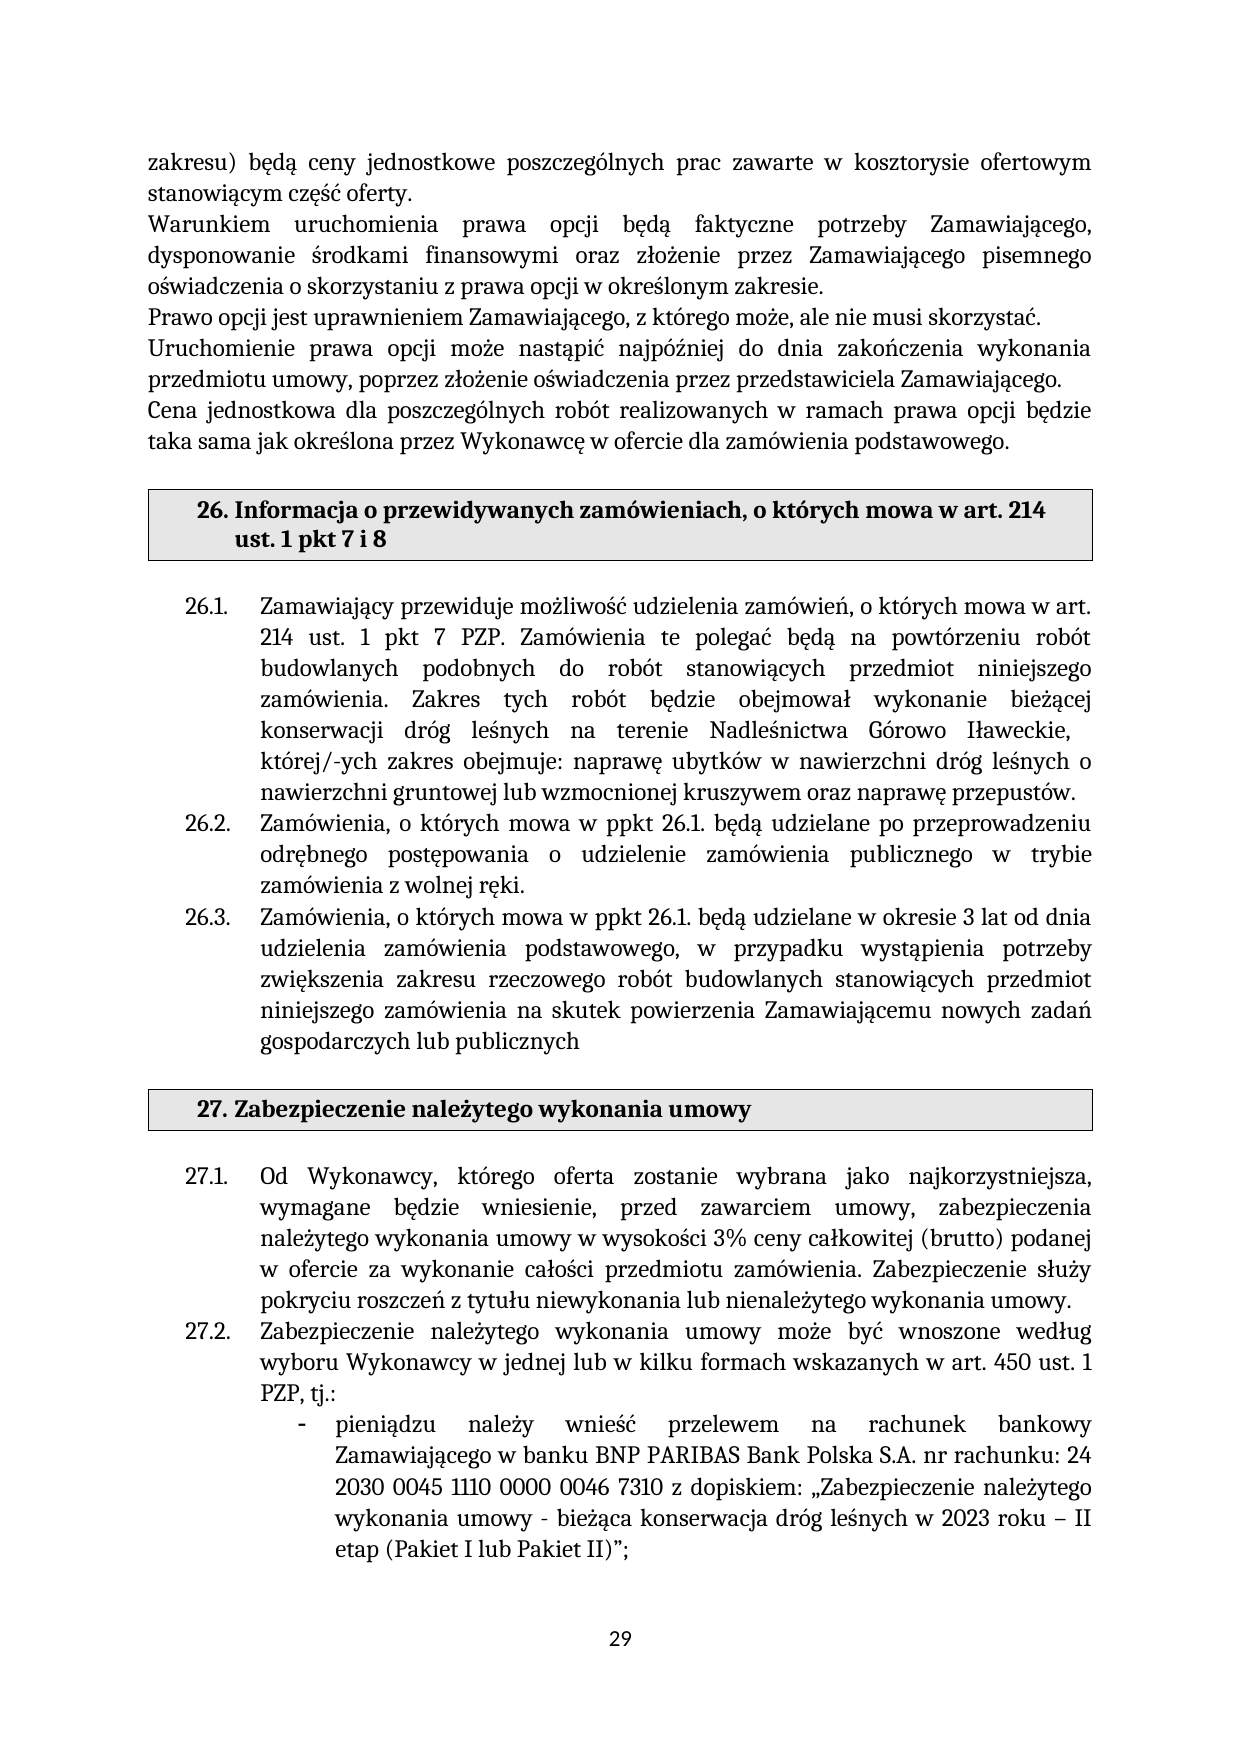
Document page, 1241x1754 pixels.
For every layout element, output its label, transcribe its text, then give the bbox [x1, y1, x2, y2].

list Zamówienia, o których mowa w ppkt 26.1. będą udzielane po przeprowadzeniu odrębnego postępowania o udzielenie zamówienia publicznego w trybie zamówienia z wolnej ręki. [185, 809, 1093, 900]
text Warunkiem uruchomienia prawa opcji będą faktyczne potrzeby Zamawiającego, dysponowanie środkami finansowymi oraz złożenie przez Zamawiającego pisemnego oświadczenia o skorzystaniu z prawa opcji w określonym zakresie. [148, 210, 1093, 301]
table_header Zabezpieczenie należytego wykonania umowy [149, 1090, 1092, 1130]
list Zamawiający przewiduje możliwość udzielenia zamówień, o których mowa w art. 214 ust. 1 pkt 7 PZP. Zamówienia te polegać będą na powtórzeniu robót budowlanych podobnych do robót stanowiących przedmiot niniejszego zamówienia. Zakres tych robót będzie obejmował wykonanie bieżącej konserwacji dróg leśnych na terenie Nadleśnictwa Górowo Iławeckie, której/-ych zakres obejmuje: naprawę ubytków w nawierzchni dróg leśnych o nawierzchni gruntowej lub wzmocnionej kruszywem oraz naprawę przepustów. [185, 592, 1093, 807]
table_header Informacja o przewidywanych zamówieniach, o których mowa w art. 214 ust. 1 pkt 7 i 8 [149, 490, 1092, 560]
list Zabezpieczenie należytego wykonania umowy może być wnoszone według wyboru Wykonawcy w jednej lub w kilku formach wskazanych w art. 450 ust. 1 PZP, tj.: [185, 1317, 1093, 1408]
text Uruchomienie prawa opcji może nastąpić najpóźniej do dnia zakończenia wykonania przedmiotu umowy, poprzez złożenie oświadczenia przez przedstawiciela Zamawiającego. [148, 334, 1093, 394]
text Prawo opcji jest uprawnieniem Zamawiającego, z którego może, ale nie musi skorzystać. [148, 303, 1093, 332]
text Cena jednostkowa dla poszczególnych robót realizowanych w ramach prawa opcji będzie taka sama jak określona przez Wykonawcę w ofercie dla zamówienia podstawowego. [148, 396, 1093, 456]
list Od Wykonawcy, którego oferta zostanie wybrana jako najkorzystniejsza, wymagane będzie wniesienie, przed zawarciem umowy, zabezpieczenia należytego wykonania umowy w wysokości 3% ceny całkowitej (brutto) podanej w ofercie za wykonanie całości przedmiotu zamówienia. Zabezpieczenie służy pokryciu roszczeń z tytułu niewykonania lub nienależytego wykonania umowy. [185, 1162, 1093, 1315]
list Zamówienia, o których mowa w ppkt 26.1. będą udzielane w okresie 3 lat od dnia udzielenia zamówienia podstawowego, w przypadku wystąpienia potrzeby zwiększenia zakresu rzeczowego robót budowlanych stanowiących przedmiot niniejszego zamówienia na skutek powierzenia Zamawiającemu nowych zadań gospodarczych lub publicznych [185, 902, 1093, 1055]
list pieniądzu należy wnieść przelewem na rachunek bankowy Zamawiającego w banku BNP PARIBAS Bank Polska S.A. nr rachunku: 24 2030 0045 1110 0000 0046 7310 z dopiskiem: „Zabezpieczenie należytego wykonania umowy - bieżąca konserwacja dróg leśnych w 2023 roku – II etap (Pakiet I lub Pakiet II)”; [298, 1410, 1093, 1563]
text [148, 148, 1093, 207]
